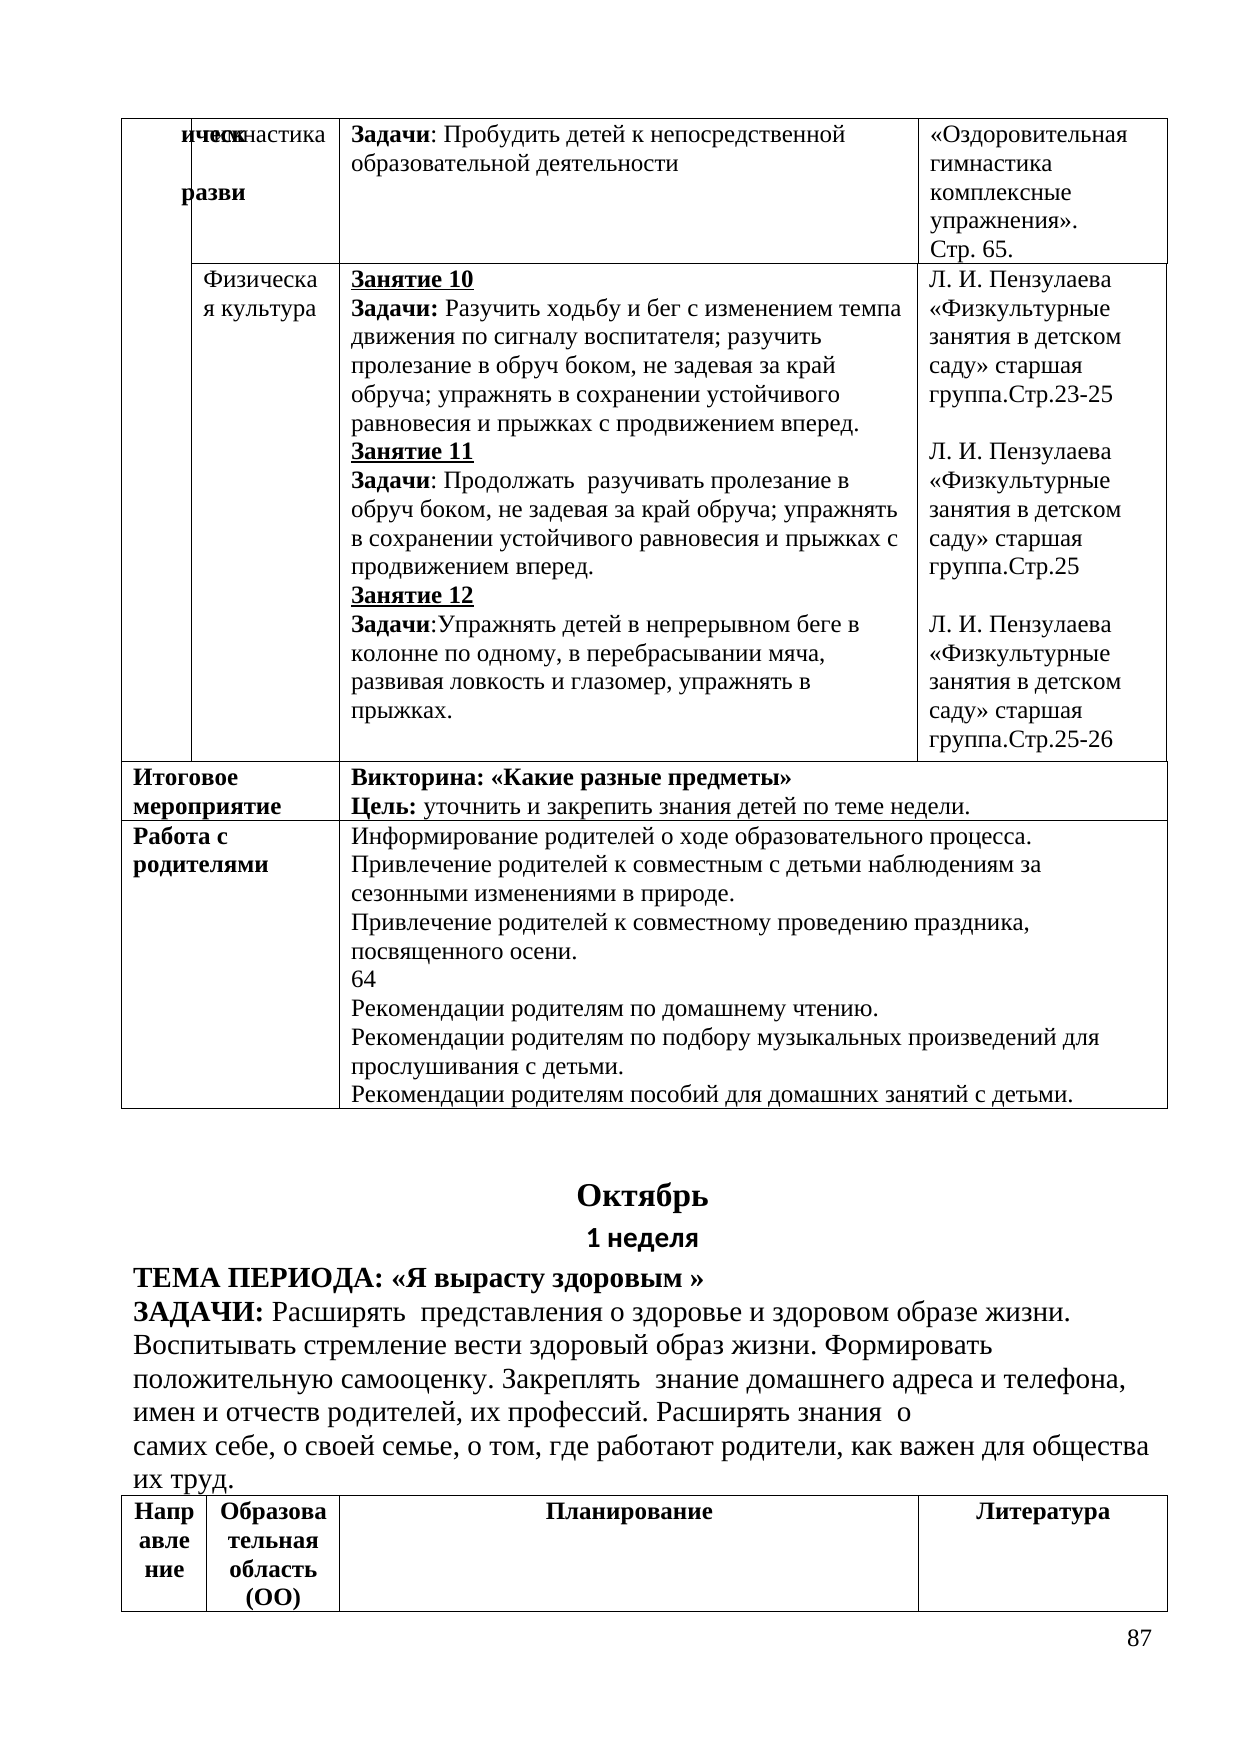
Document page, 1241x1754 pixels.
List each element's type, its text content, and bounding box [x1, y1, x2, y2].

table_header Литература [919, 1496, 1167, 1611]
text Октябрь [133, 1175, 1152, 1214]
table_cell Итоговое мероприятие [122, 762, 339, 820]
text ЗАДАЧИ: Расширять представления о здоровье и здоровом образе жизни. Воспитывать стремление вести здоровый образ жизни. Формировать [133, 1294, 1152, 1361]
table_cell Работа с родителями [122, 821, 339, 1108]
table_header Направление [122, 1496, 206, 1611]
text положительную самооценку. Закреплять знание домашнего адреса и телефона, имен и отчеств родителей, их профессий. Расширять знания о [133, 1361, 1152, 1428]
table_cell Л. И. Пензулаева «Физкультурные занятия в детском саду» старшая группа.Стр.23-25 Л. И. Пензулаева «Физкультурные занятия в детском саду» старшая группа.Стр.25 Л. И. Пензулаева «Физкультурные занятия в детском саду» старшая группа.Стр.25-26 [918, 264, 1166, 761]
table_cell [340, 119, 918, 263]
table_cell Викторина: «Какие разные предметы» Цель: уточнить и закрепить знания детей по теме недели. [340, 762, 1167, 820]
table_cell Информирование родителей о ходе образовательного процесса. Привлечение родителей к совместным с детьми наблюдениям за сезонными изменениями в природе. Привлечение родителей к совместному проведению праздника, посвященного осени. 64 Рекомендации родителям по домашнему чтению. Рекомендации родителям по подбору музыкальных произведений для прослушивания с детьми. Рекомендации родителям пособий для домашних занятий с детьми. [340, 821, 1167, 1108]
table_cell Занятие 10 Задачи: Разучить ходьбу и бег с изменением темпа движения по сигналу воспитателя; разучить пролезание в обруч боком, не задевая за край обруча; упражнять в сохранении устойчивого равновесия и прыжках с продвижением вперед. Занятие 11 Задачи: Продолжать разучивать пролезание в обруч боком, не задевая за край обруча; упражнять в сохранении устойчивого равновесия и прыжках с продвижением вперед. Занятие 12 Задачи:Упражнять детей в непрерывном беге в колонне по одному, в перебрасывании мяча, развивая ловкость и глазомер, упражнять в прыжках. [340, 264, 917, 761]
table_cell Утренняя гимнастика [192, 119, 339, 263]
text 1 неделя [133, 1219, 1152, 1255]
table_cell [919, 119, 1167, 263]
text самих себе, о своей семье, о том, где работают родители, как важен для общества их труд. [133, 1428, 1152, 1495]
table_cell Физическая культура [192, 264, 339, 761]
table_header Образовательная область (ОО) [207, 1496, 339, 1611]
table_header Планирование [340, 1496, 918, 1611]
text ТЕМА ПЕРИОДА: «Я вырасту здоровым » [133, 1260, 1152, 1294]
